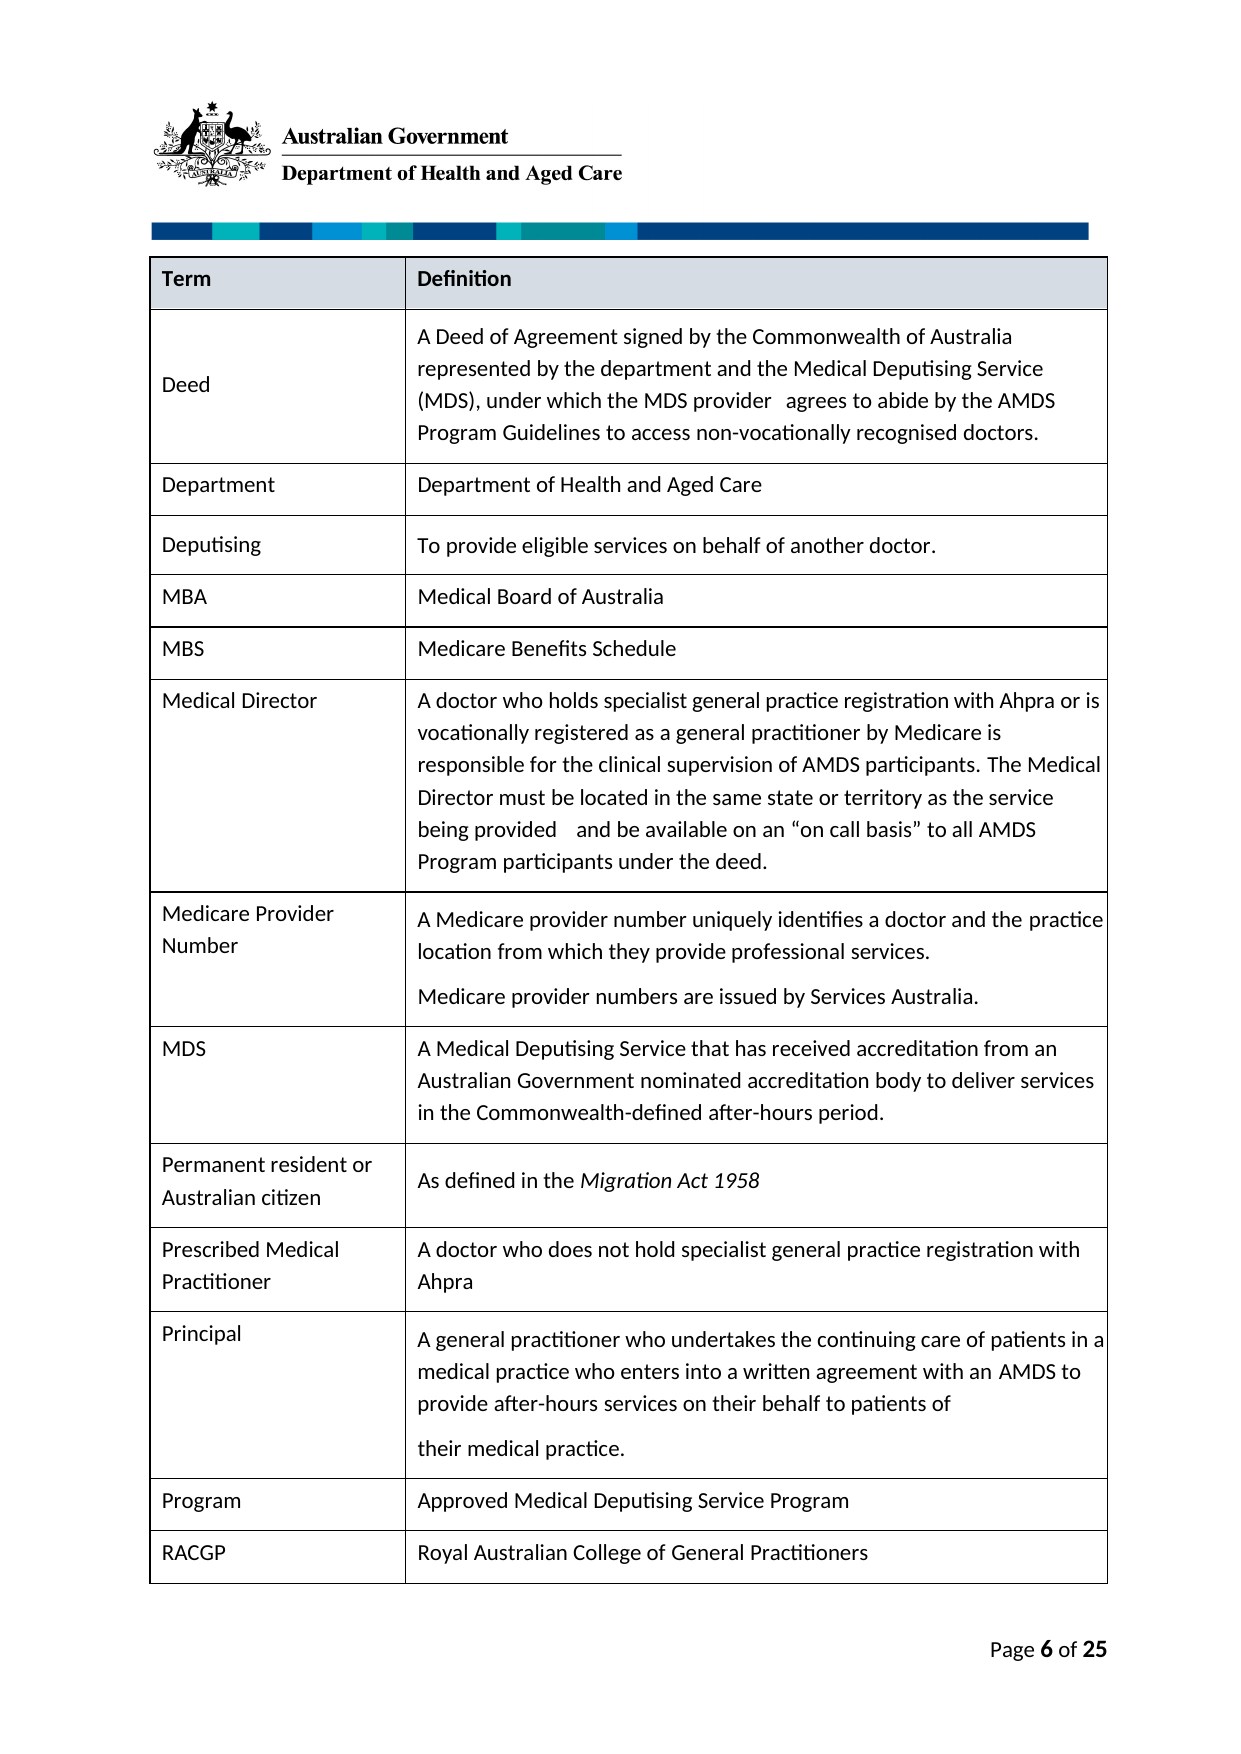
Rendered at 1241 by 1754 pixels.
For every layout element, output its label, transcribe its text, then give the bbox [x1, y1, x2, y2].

table_cell MBS [151, 628, 405, 678]
table_cell Permanent resident or Australian citizen [151, 1144, 405, 1227]
table_cell Royal Australian College of General Practitioners [406, 1531, 1107, 1582]
table_cell A doctor who does not hold specialist general practice registration with Ahpra [406, 1228, 1107, 1311]
table_cell Prescribed Medical Practitioner [151, 1228, 405, 1311]
table_cell MDS [151, 1027, 405, 1143]
table_cell Principal [151, 1312, 405, 1478]
table_cell A doctor who holds specialist general practice registration with Ahpra or is vocationally registered as a general practitioner by Medicare is responsible for the clinical supervision of AMDS participants. The Medical Director must be located in the same state or territory as the service being provided and be available on an “on call basis” to all AMDS Program participants under the deed. [406, 680, 1107, 891]
picture [150, 101, 1091, 240]
table_cell Deed [151, 310, 405, 463]
table_cell Department [151, 464, 405, 515]
table_cell Approved Medical Deputising Service Program [406, 1479, 1107, 1530]
table_header Term [151, 258, 405, 308]
table_cell Medicare Benefits Schedule [406, 628, 1107, 678]
table_cell Program [151, 1479, 405, 1530]
table_cell A Medicare provider number uniquely identifies a doctor and the practice location from which they provide professional services. Medicare provider numbers are issued by Services Australia. [406, 893, 1107, 1026]
table_cell Medicare Provider Number [151, 893, 405, 1026]
table_cell Deputising [151, 516, 405, 574]
table_cell Medical Board of Australia [406, 575, 1107, 626]
table_cell A general practitioner who undertakes the continuing care of patients in a medical practice who enters into a written agreement with an AMDS to provide after-hours services on their behalf to patients of their medical practice. [406, 1312, 1107, 1478]
table_header Definition [406, 258, 1107, 308]
table_cell A Deed of Agreement signed by the Commonwealth of Australia represented by the department and the Medical Deputising Service (MDS), under which the MDS provider agrees to abide by the AMDS Program Guidelines to access non-vocationally recognised doctors. [406, 310, 1107, 463]
table_cell Department of Health and Aged Care [406, 464, 1107, 515]
table_cell RACGP [151, 1531, 405, 1582]
table_cell A Medical Deputising Service that has received accreditation from an Australian Government nominated accreditation body to deliver services in the Commonwealth-defined after-hours period. [406, 1027, 1107, 1143]
table_cell To provide eligible services on behalf of another doctor. [406, 516, 1107, 574]
table_cell MBA [151, 575, 405, 626]
table_cell Medical Director [151, 680, 405, 891]
table_cell As defined in the Migration Act 1958 [406, 1144, 1107, 1227]
